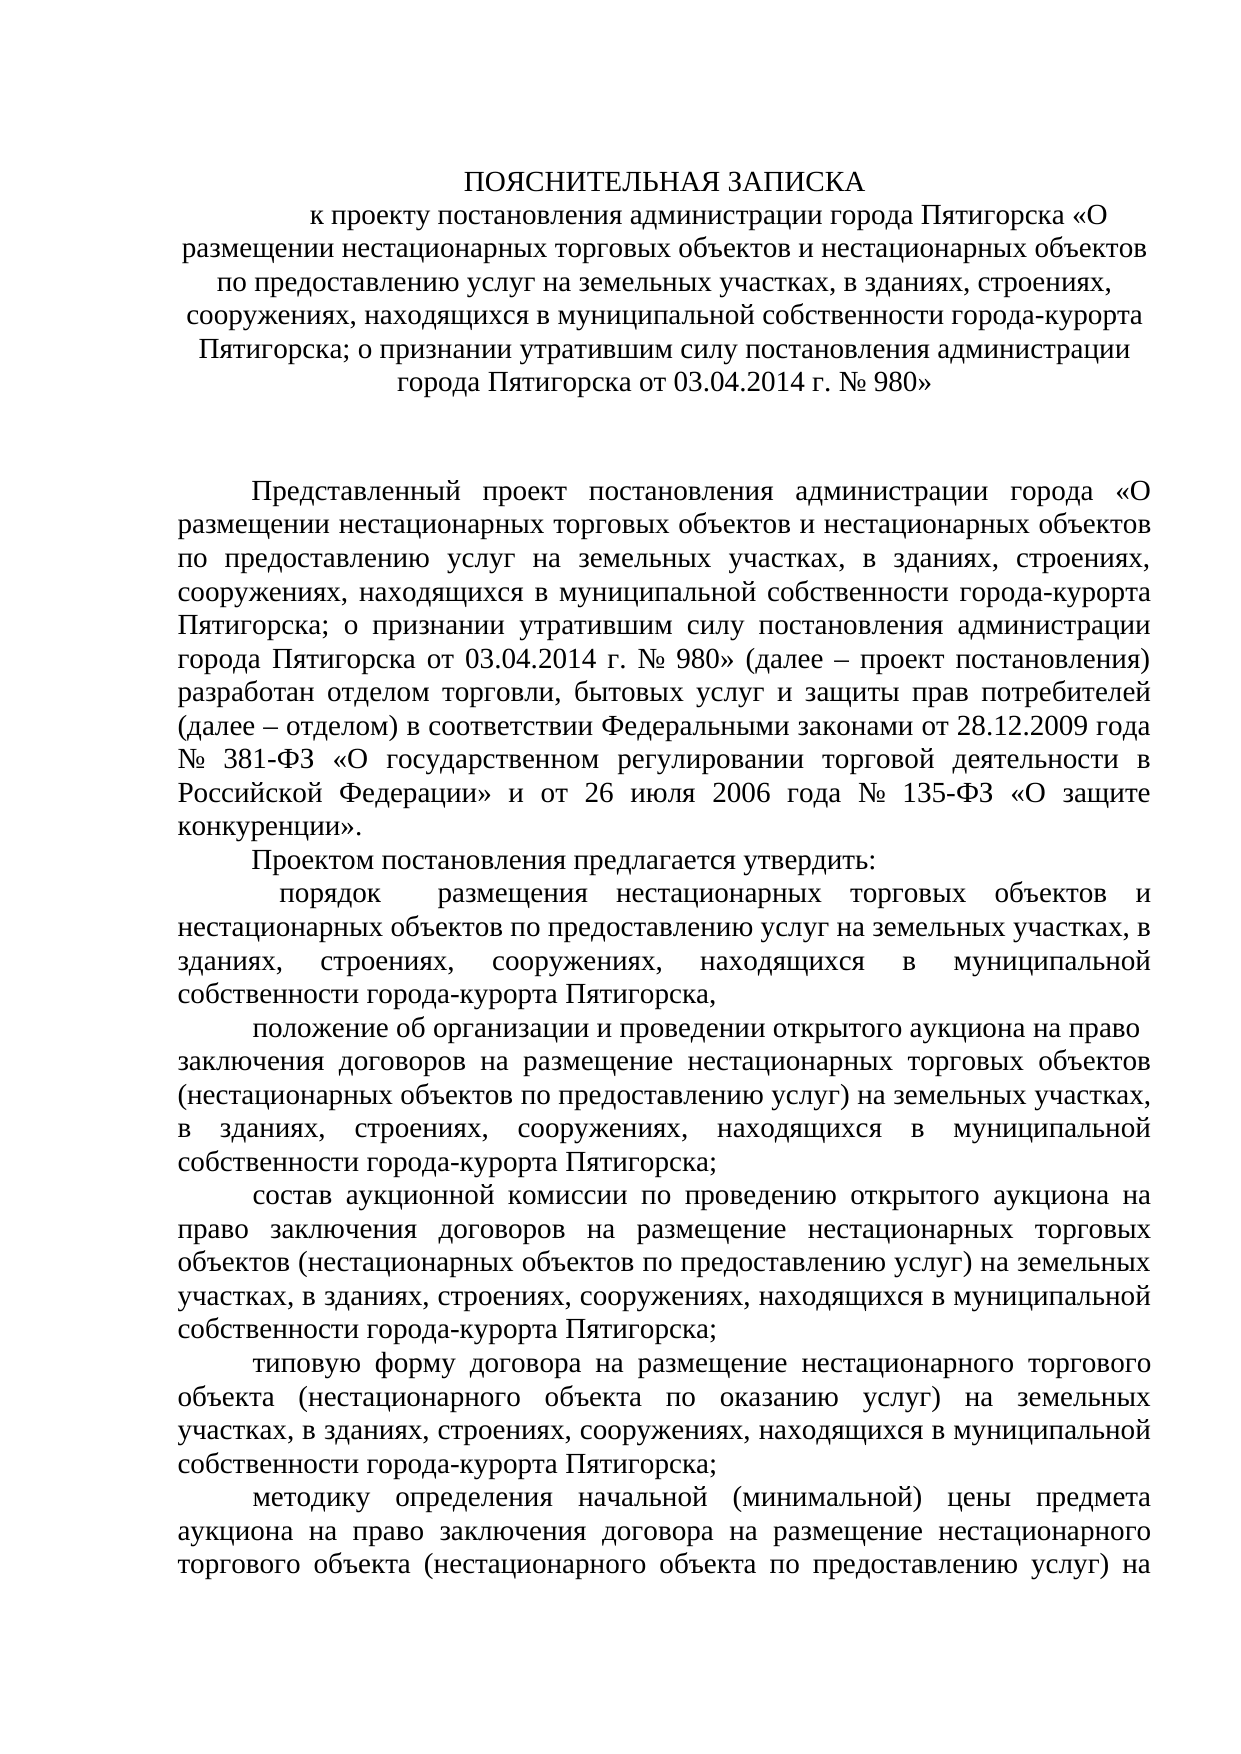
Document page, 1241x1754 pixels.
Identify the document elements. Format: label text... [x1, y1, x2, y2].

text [177, 1479, 1152, 1580]
text заключения договоров на размещение нестационарных торговых объектов (нестационарных объектов по предоставлению услуг) на земельных участках, в зданиях, строениях, сооружениях, находящихся в муниципальной собственности города-курорта Пятигорска; [177, 1043, 1152, 1177]
text состав аукционной комиссии по проведению открытого аукциона на право заключения договоров на размещение нестационарных торговых объектов (нестационарных объектов по предоставлению услуг) на земельных участках, в зданиях, строениях, сооружениях, находящихся в муниципальной собственности города-курорта Пятигорска; [177, 1177, 1152, 1345]
text ПОЯСНИТЕЛЬНАЯ ЗАПИСКА [177, 172, 1152, 197]
text типовую форму договора на размещение нестационарного торгового объекта (нестационарного объекта по оказанию услуг) на земельных участках, в зданиях, строениях, сооружениях, находящихся в муниципальной собственности города-курорта Пятигорска; [177, 1345, 1152, 1479]
text к проекту постановления администрации города Пятигорска «О размещении нестационарных торговых объектов и нестационарных объектов по предоставлению услуг на земельных участках, в зданиях, строениях, сооружениях, находящихся в муниципальной собственности города-курорта Пятигорска; о признании утратившим силу постановления администрации города Пятигорска от 03.04.2014 г. № 980» [177, 197, 1152, 398]
text Проектом постановления предлагается утвердить: [177, 842, 1152, 876]
text Представленный проект постановления администрации города «О размещении нестационарных торговых объектов и нестационарных объектов по предоставлению услуг на земельных участках, в зданиях, строениях, сооружениях, находящихся в муниципальной собственности города-курорта Пятигорска; о признании утратившим силу постановления администрации города Пятигорска от 03.04.2014 г. № 980» (далее – проект постановления) разработан отделом торговли, бытовых услуг и защиты прав потребителей (далее – отделом) в соответствии Федеральными законами от 28.12.2009 года № 381-ФЗ «О государственном регулировании торговой деятельности в Российской Федерации» и от 26 июля 2006 года № 135-ФЗ «О защите конкуренции». [177, 473, 1152, 842]
text положение об организации и проведении открытого аукциона на право [177, 1010, 1152, 1043]
text порядок размещения нестационарных торговых объектов и нестационарных объектов по предоставлению услуг на земельных участках, в зданиях, строениях, сооружениях, находящихся в муниципальной собственности города-курорта Пятигорска, [177, 876, 1152, 1010]
